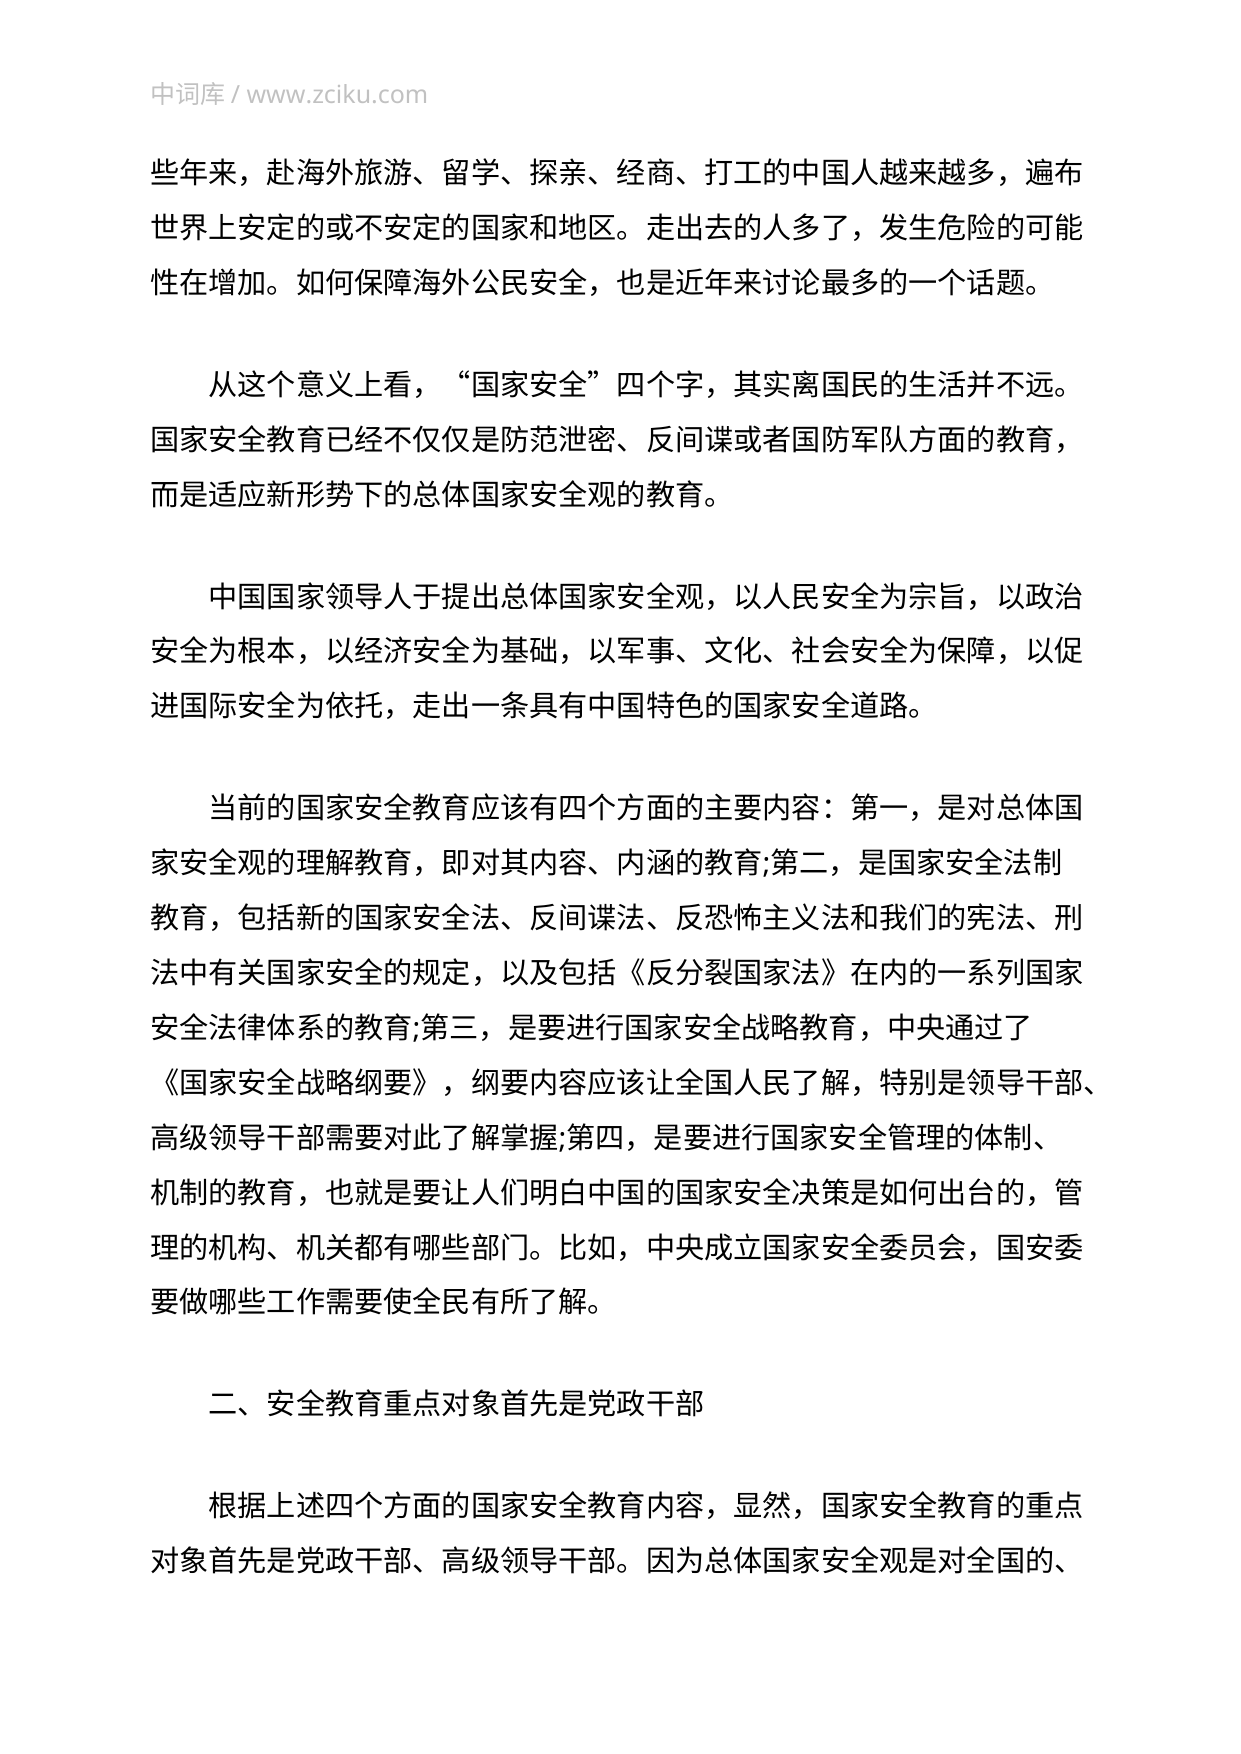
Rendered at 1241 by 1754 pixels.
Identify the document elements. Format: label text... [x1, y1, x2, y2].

text 二、安全教育重点对象首先是党政干部 [150, 1381, 1090, 1423]
text 中国国家领导人于提出总体国家安全观，以人民安全为宗旨，以政治安全为根本，以经济安全为基础，以军事、文化、社会安全为保障，以促进国际安全为依托，走出一条具有中国特色的国家安全道路。 [150, 573, 1090, 725]
text 从这个意义上看，“国家安全”四个字，其实离国民的生活并不远。国家安全教育已经不仅仅是防范泄密、反间谍或者国防军队方面的教育，而是适应新形势下的总体国家安全观的教育。 [150, 362, 1090, 514]
text 当前的国家安全教育应该有四个方面的主要内容：第一，是对总体国家安全观的理解教育，即对其内容、内涵的教育;第二，是国家安全法制教育，包括新的国家安全法、反间谍法、反恐怖主义法和我们的宪法、刑法中有关国家安全的规定，以及包括《反分裂国家法》在内的一系列国家安全法律体系的教育;第三，是要进行国家安全战略教育，中央通过了《国家安全战略纲要》，纲要内容应该让全国人民了解，特别是领导干部、高级领导干部需要对此了解掌握;第四，是要进行国家安全管理的体制、机制的教育，也就是要让人们明白中国的国家安全决策是如何出台的，管理的机构、机关都有哪些部门。比如，中央成立国家安全委员会，国安委要做哪些工作需要使全民有所了解。 [150, 785, 1090, 1321]
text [150, 150, 1090, 302]
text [150, 1483, 1090, 1580]
